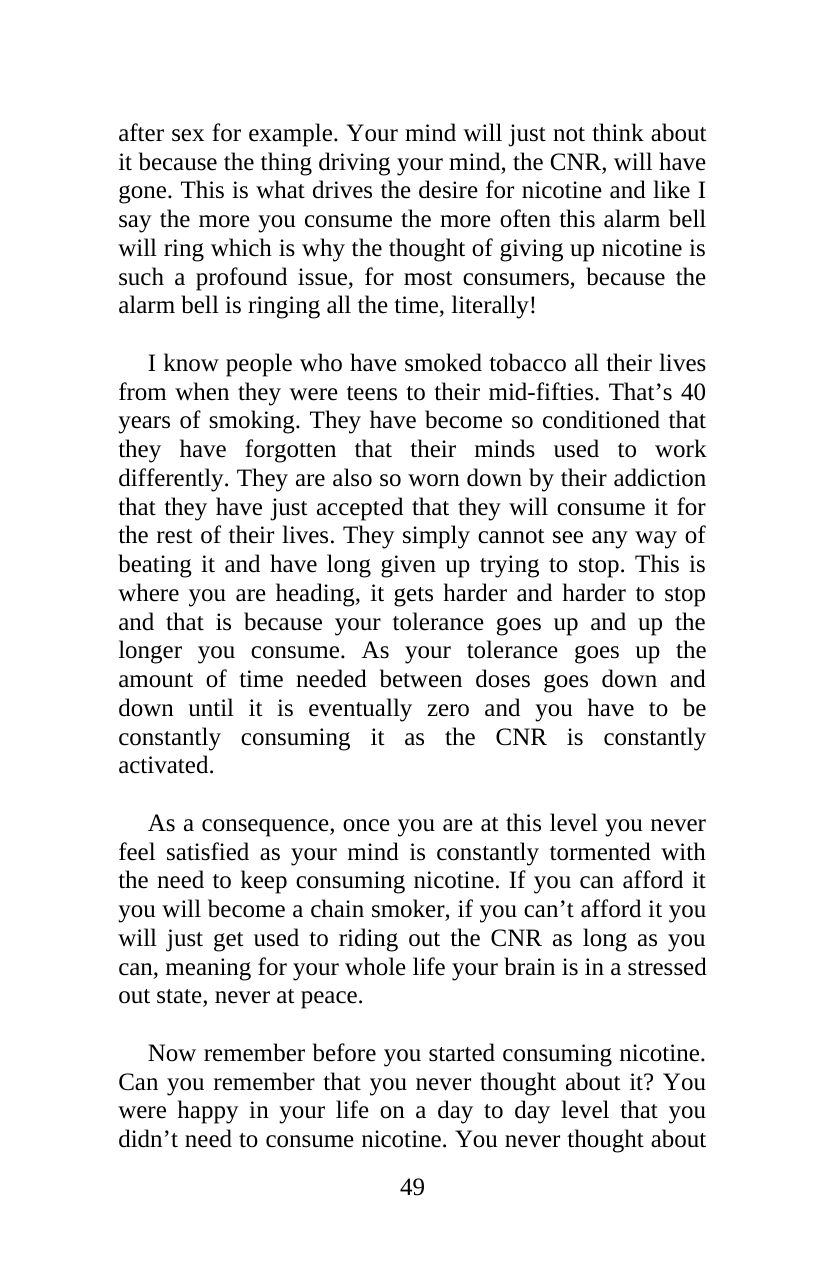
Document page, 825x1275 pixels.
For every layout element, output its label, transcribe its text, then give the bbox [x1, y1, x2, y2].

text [118, 1038, 707, 1153]
text I know people who have smoked tobacco all their lives from when they were teens to their mid-fifties. That’s 40 years of smoking. They have become so conditioned that they have forgotten that their minds used to work differently. They are also so worn down by their addiction that they have just accepted that they will consume it for the rest of their lives. They simply cannot see any way of beating it and have long given up trying to stop. This is where you are heading, it gets harder and harder to stop and that is because your tolerance goes up and up the longer you consume. As your tolerance goes up the amount of time needed between doses goes down and down until it is eventually zero and you have to be constantly consuming it as the CNR is constantly activated. [118, 348, 707, 779]
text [118, 118, 707, 319]
text As a consequence, once you are at this level you never feel satisfied as your mind is constantly tormented with the need to keep consuming nicotine. If you can afford it you will become a chain smoker, if you can’t afford it you will just get used to riding out the CNR as long as you can, meaning for your whole life your brain is in a stressed out state, never at peace. [118, 808, 707, 1009]
